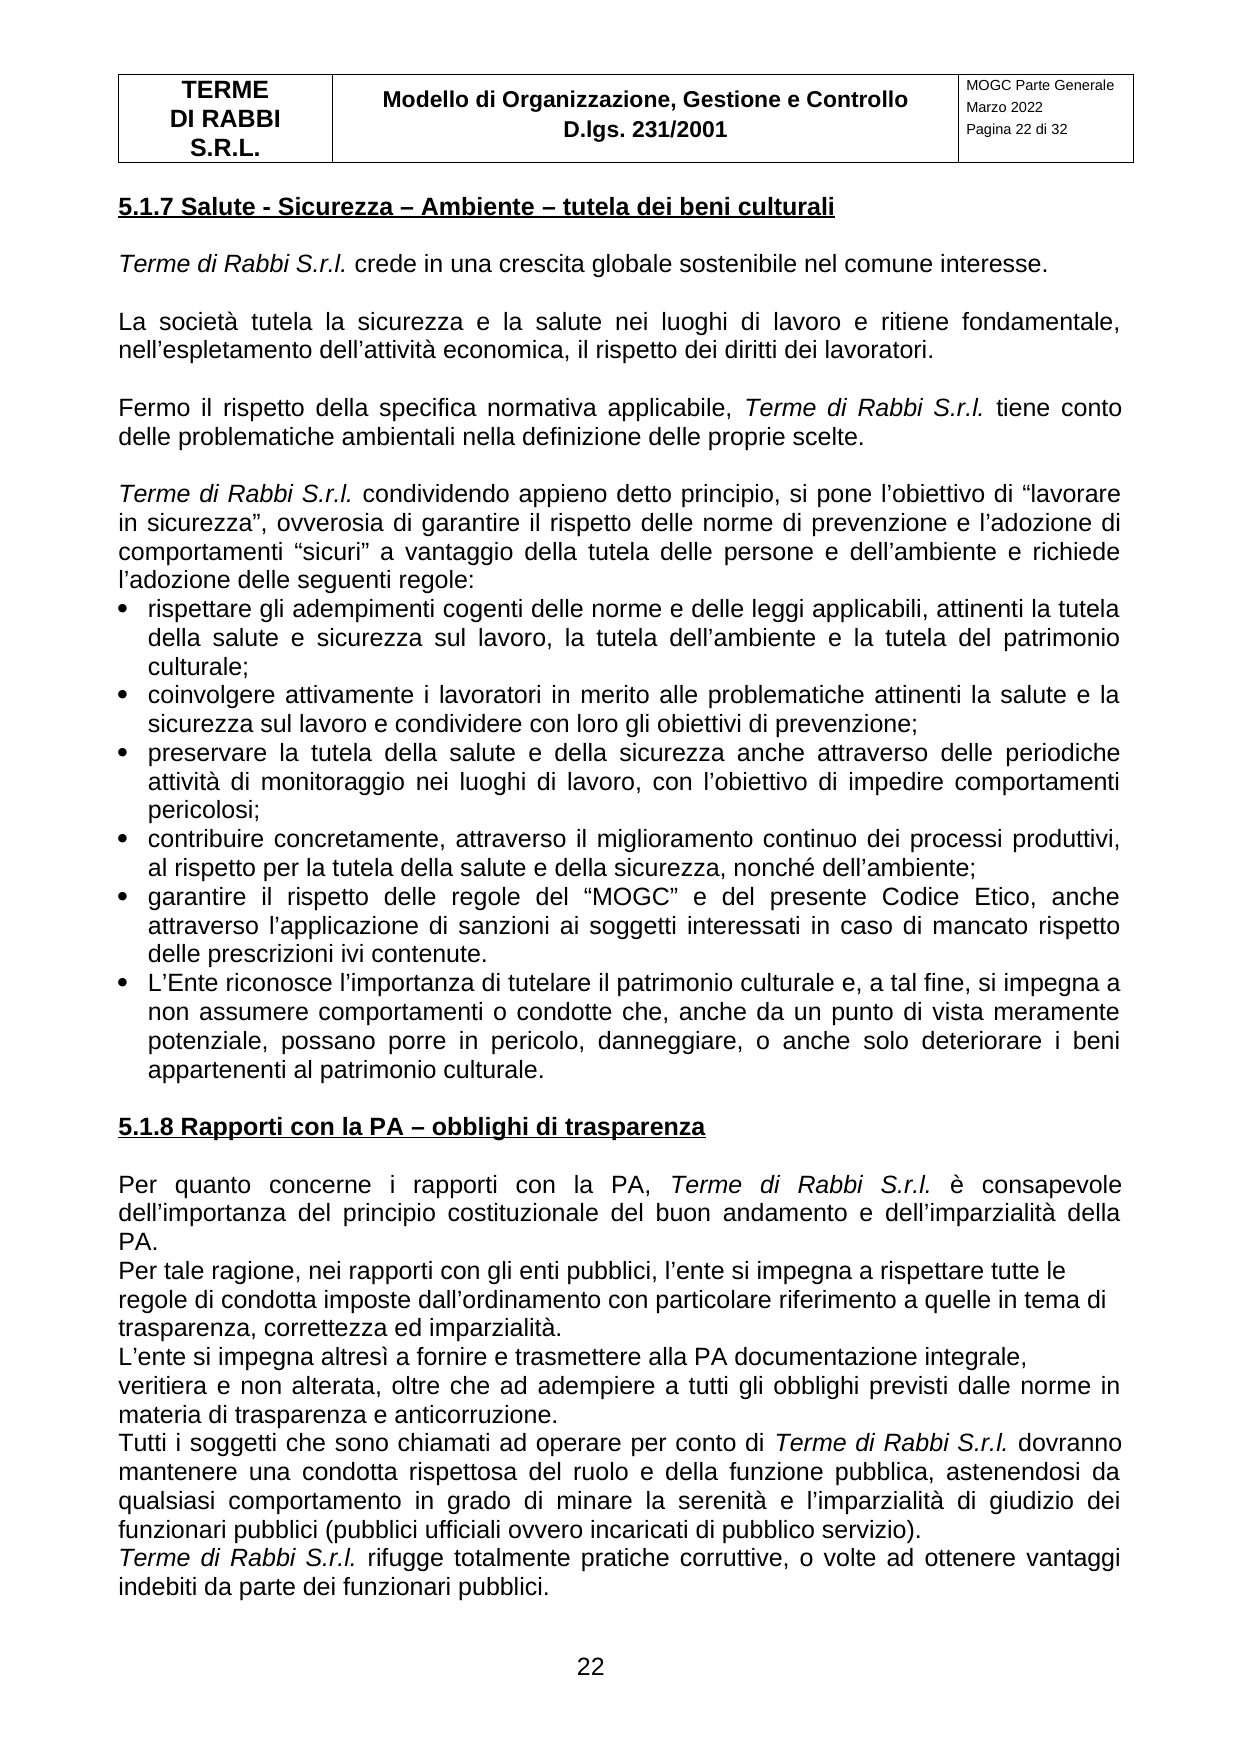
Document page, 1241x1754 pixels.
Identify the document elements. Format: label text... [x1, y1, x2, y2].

text Fermo il rispetto della specifica normativa applicabile, Terme di Rabbi S.r.l. tiene conto delle problematiche ambientali nella definizione delle proprie scelte. [118, 393, 1122, 450]
text Per tale ragione, nei rapporti con gli enti pubblici, l’ente si impegna a rispettare tutte le [118, 1256, 1122, 1284]
text Per quanto concerne i rapporti con la PA, Terme di Rabbi S.r.l. è consapevole dell’importanza del principio costituzionale del buon andamento e dell’imparzialità della PA. [118, 1169, 1122, 1256]
list rispettare gli adempimenti cogenti delle norme e delle leggi applicabili, attinenti la tutela della salute e sicurezza sul lavoro, la tutela dell’ambiente e la tutela del patrimonio culturale; [118, 594, 1122, 680]
text Terme di Rabbi S.r.l. crede in una crescita globale sostenibile nel comune interesse. [118, 249, 1122, 278]
list contribuire concretamente, attraverso il miglioramento continuo dei processi produttivi, al rispetto per la tutela della salute e della sicurezza, nonché dell’ambiente; [118, 824, 1122, 882]
text La società tutela la sicurezza e la salute nei luoghi di lavoro e ritiene fondamentale, nell’espletamento dell’attività economica, il rispetto dei diritti dei lavoratori. [118, 306, 1122, 364]
text 5.1.8 Rapporti con la PA – obblighi di trasparenza [118, 1112, 1122, 1141]
list preservare la tutela della salute e della sicurezza anche attraverso delle periodiche attività di monitoraggio nei luoghi di lavoro, con l’obiettivo di impedire comportamenti pericolosi; [118, 738, 1122, 824]
text Tutti i soggetti che sono chiamati ad operare per conto di Terme di Rabbi S.r.l. dovranno mantenere una condotta rispettosa del ruolo e della funzione pubblica, astenendosi da qualsiasi comportamento in grado di minare la serenità e l’imparzialità di giudizio dei funzionari pubblici (pubblici ufficiali ovvero incaricati di pubblico servizio). [118, 1428, 1122, 1543]
list coinvolgere attivamente i lavoratori in merito alle problematiche attinenti la salute e la sicurezza sul lavoro e condividere con loro gli obiettivi di prevenzione; [118, 680, 1122, 738]
text regole di condotta imposte dall’ordinamento con particolare riferimento a quelle in tema di [118, 1284, 1122, 1313]
list L’Ente riconosce l’importanza di tutelare il patrimonio culturale e, a tal fine, si impegna a non assumere comportamenti o condotte che, anche da un punto di vista meramente potenziale, possano porre in pericolo, danneggiare, o anche solo deteriorare i beni appartenenti al patrimonio culturale. [118, 968, 1122, 1083]
text Terme di Rabbi S.r.l. condividendo appieno detto principio, si pone l’obiettivo di “lavorare in sicurezza”, ovverosia di garantire il rispetto delle norme di prevenzione e l’adozione di comportamenti “sicuri” a vantaggio della tutela delle persone e dell’ambiente e richiede l’adozione delle seguenti regole: [118, 479, 1122, 594]
text veritiera e non alterata, oltre che ad adempiere a tutti gli obblighi previsti dalle norme in materia di trasparenza e anticorruzione. [118, 1371, 1122, 1428]
list garantire il rispetto delle regole del “MOGC” e del presente Codice Etico, anche attraverso l’applicazione di sanzioni ai soggetti interessati in caso di mancato rispetto delle prescrizioni ivi contenute. [118, 882, 1122, 968]
text Terme di Rabbi S.r.l. rifugge totalmente pratiche corruttive, o volte ad ottenere vantaggi indebiti da parte dei funzionari pubblici. [118, 1543, 1122, 1601]
subtitle 5.1.7 Salute - Sicurezza – Ambiente – tutela dei beni culturali [118, 191, 1122, 220]
text trasparenza, correttezza ed imparzialità. [118, 1313, 1122, 1342]
text L’ente si impegna altresì a fornire e trasmettere alla PA documentazione integrale, [118, 1342, 1122, 1371]
